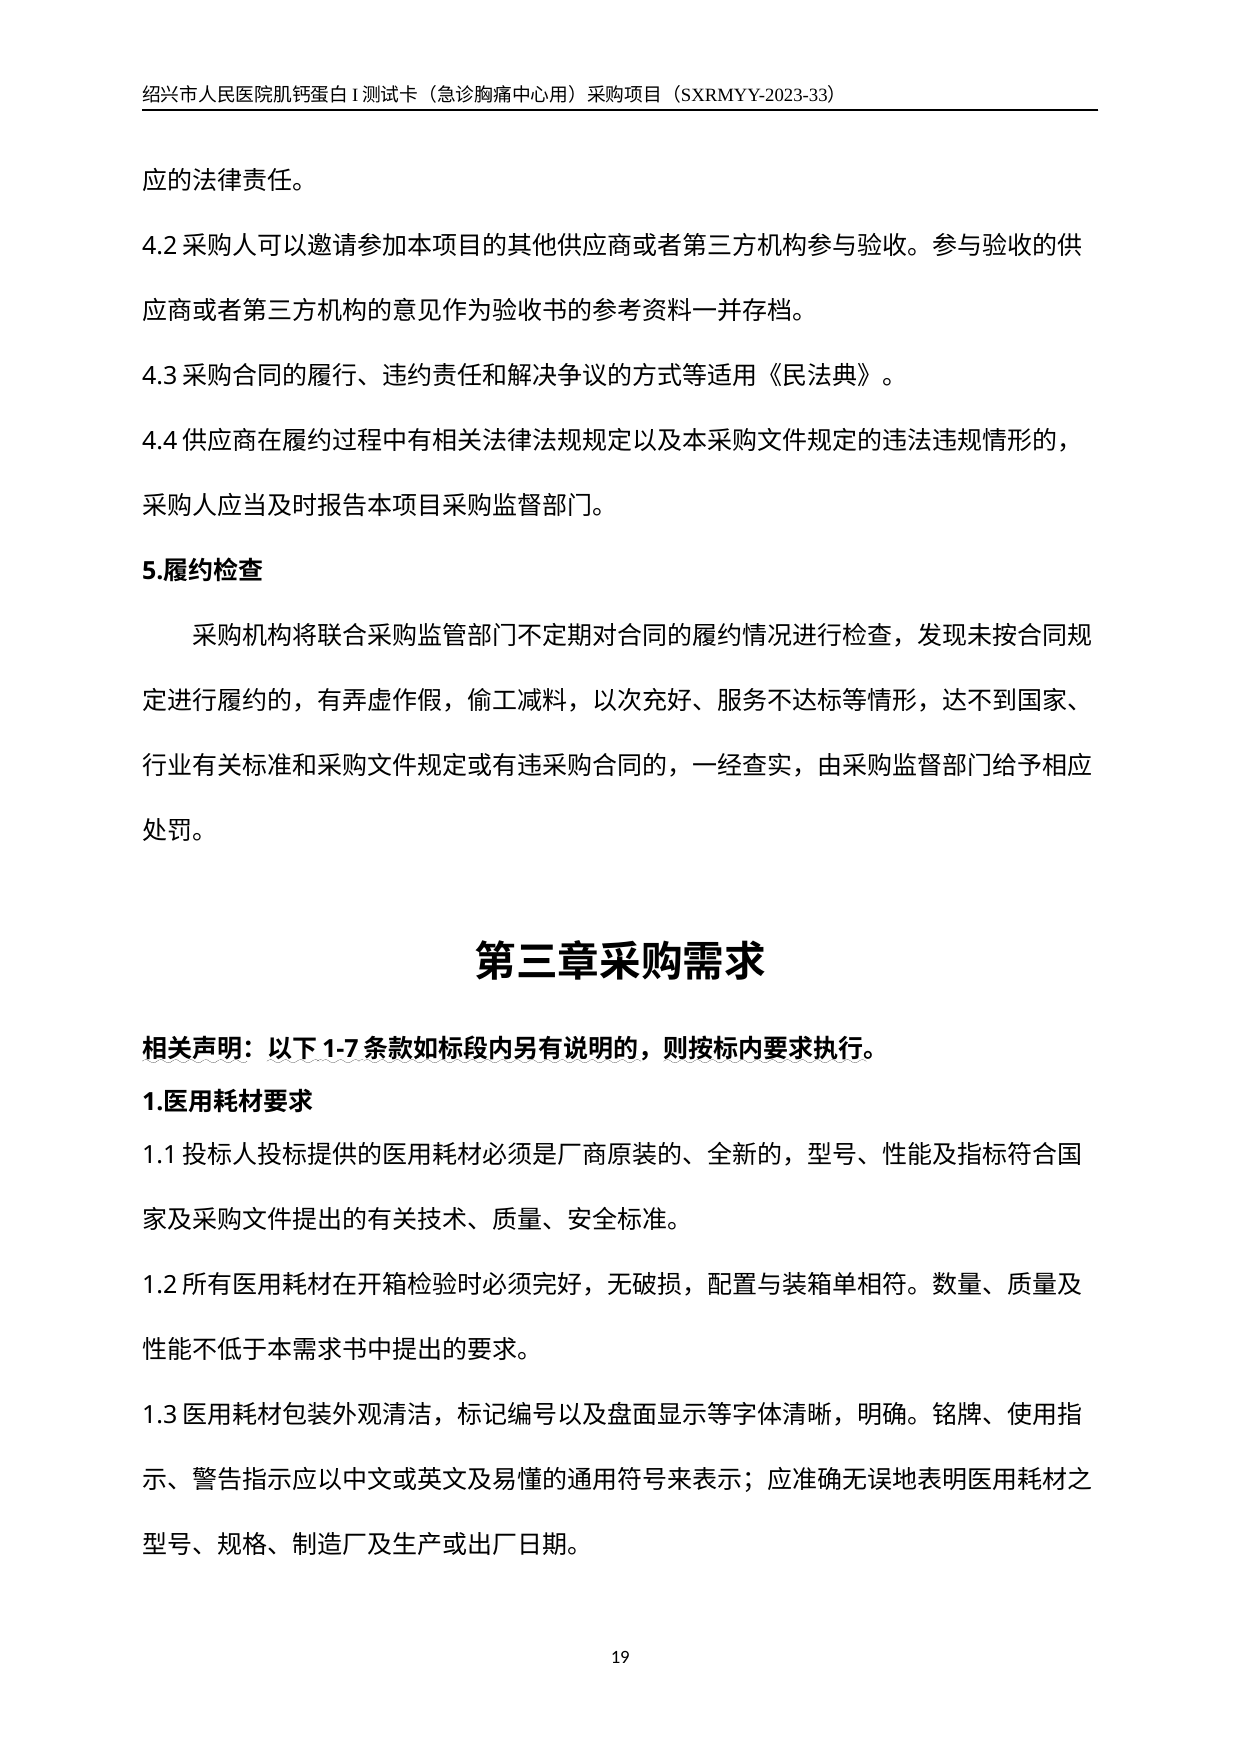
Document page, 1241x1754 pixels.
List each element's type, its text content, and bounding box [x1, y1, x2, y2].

text 5.履约检查 [142, 536, 1098, 601]
text 1.1投标人投标提供的医用耗材必须是厂商原装的、全新的，型号、性能及指标符合国家及采购文件提出的有关技术、质量、安全标准。 [142, 1120, 1098, 1250]
text 1.2所有医用耗材在开箱检验时必须完好，无破损，配置与装箱单相符。数量、质量及性能不低于本需求书中提出的要求。 [142, 1250, 1098, 1380]
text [142, 146, 1098, 211]
text 相关声明：以下1-7条款如标段内另有说明的，则按标内要求执行。 [142, 991, 1098, 1074]
text 1.医用耗材要求 [142, 1074, 1098, 1120]
text 4.2采购人可以邀请参加本项目的其他供应商或者第三方机构参与验收。参与验收的供应商或者第三方机构的意见作为验收书的参考资料一并存档。 [142, 211, 1098, 341]
text 第三章采购需求 [142, 926, 1098, 991]
text 4.3采购合同的履行、违约责任和解决争议的方式等适用《民法典》。 [142, 341, 1098, 406]
text 采购机构将联合采购监管部门不定期对合同的履约情况进行检查，发现未按合同规定进行履约的，有弄虚作假，偷工减料，以次充好、服务不达标等情形，达不到国家、行业有关标准和采购文件规定或有违采购合同的，一经查实，由采购监督部门给予相应处罚。 [142, 601, 1098, 861]
text 4.4供应商在履约过程中有相关法律法规规定以及本采购文件规定的违法违规情形的，采购人应当及时报告本项目采购监督部门。 [142, 406, 1098, 536]
text 1.3医用耗材包装外观清洁，标记编号以及盘面显示等字体清晰，明确。铭牌、使用指示、警告指示应以中文或英文及易懂的通用符号来表示；应准确无误地表明医用耗材之型号、规格、制造厂及生产或出厂日期。 [142, 1380, 1098, 1575]
